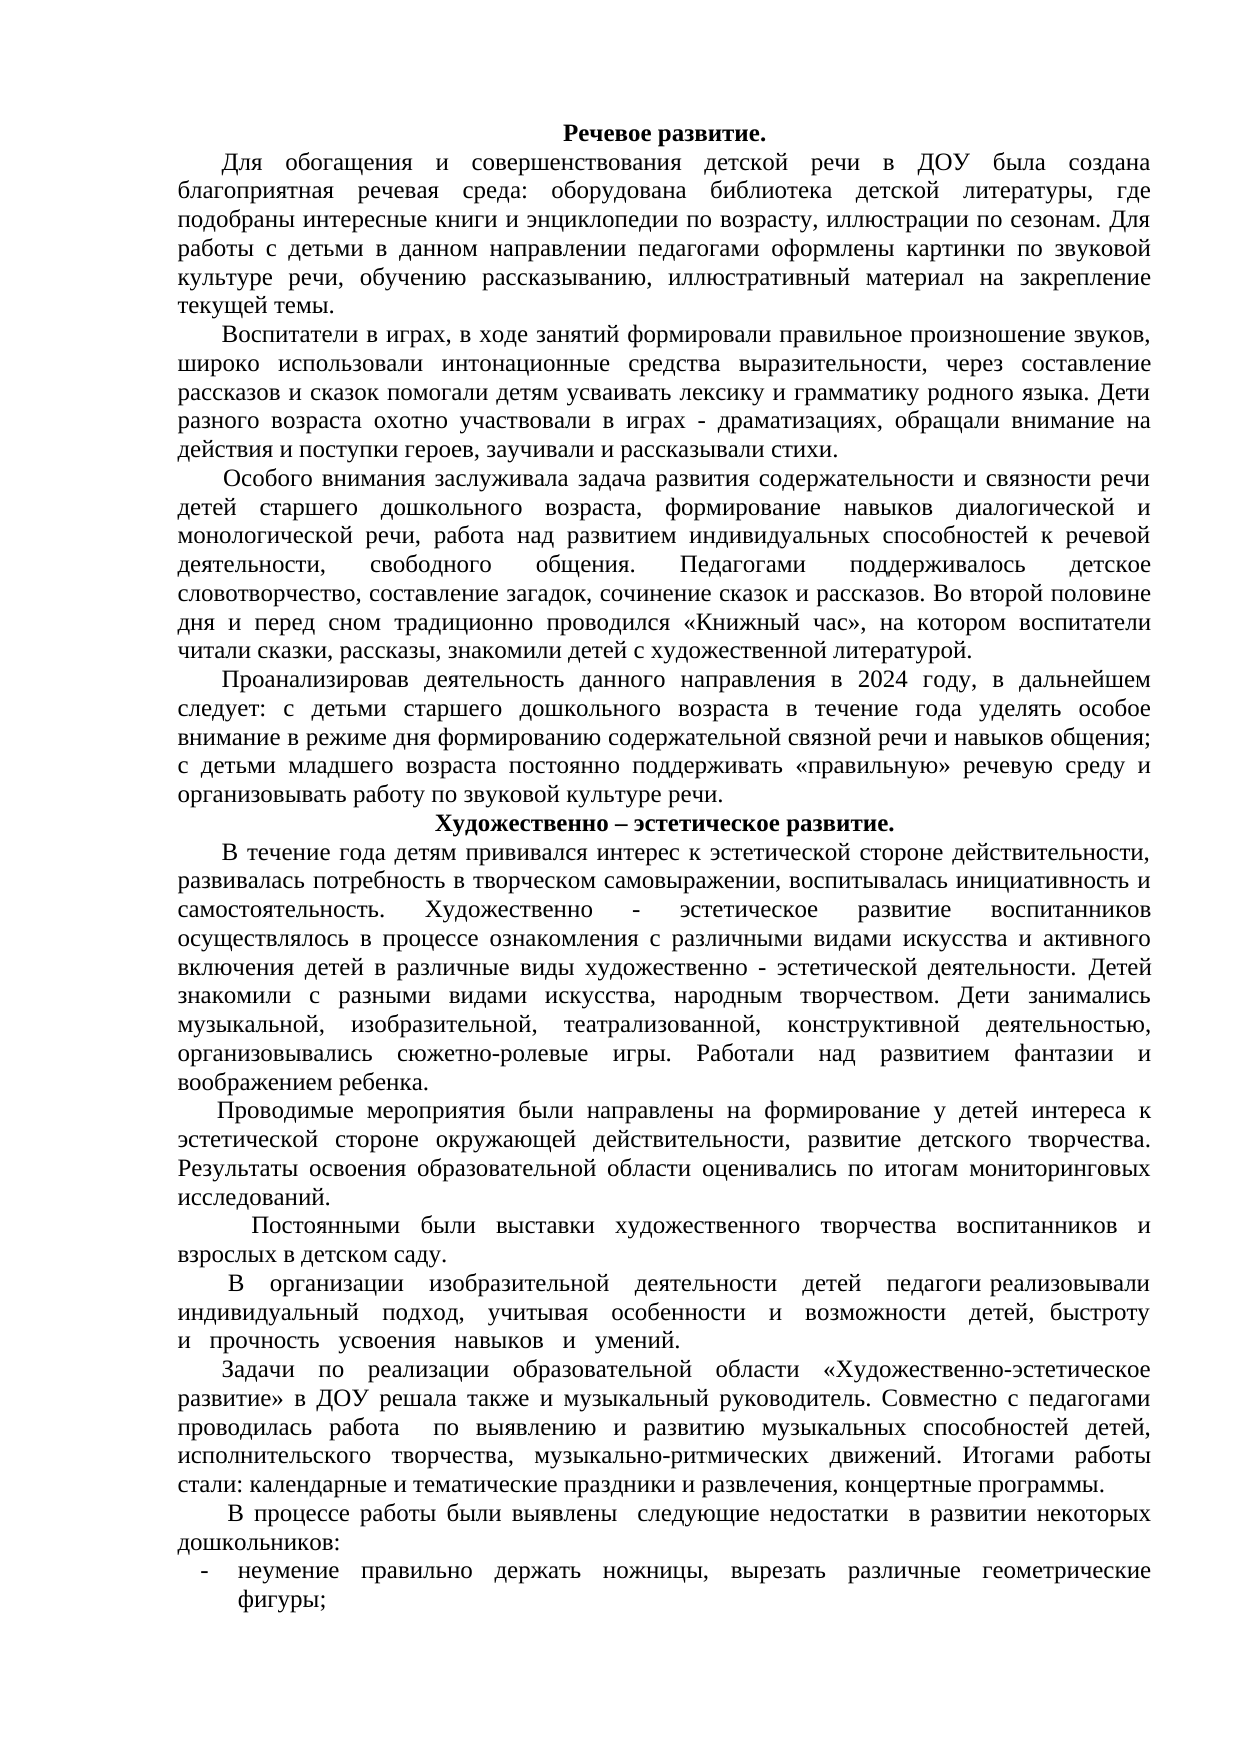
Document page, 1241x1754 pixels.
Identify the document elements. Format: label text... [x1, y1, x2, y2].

text В процессе работы были выявлены следующие недостатки в развитии некоторых дошкольников: [177, 1498, 1152, 1556]
list неумение правильно держать ножницы, вырезать различные геометрические фигуры; [200, 1556, 1152, 1613]
text Воспитатели в играх, в ходе занятий формировали правильное произношение звуков, широко использовали интонационные средства выразительности, через составление рассказов и сказок помогали детям усваивать лексику и грамматику родного языка. Дети разного возраста охотно участвовали в играх - драматизациях, обращали внимание на действия и поступки героев, заучивали и рассказывали стихи. [177, 319, 1152, 463]
text В течение года детям прививался интерес к эстетической стороне действительности, развивалась потребность в творческом самовыражении, воспитывалась инициативность и самостоятельность. Художественно - эстетическое развитие воспитанников осуществлялось в процессе ознакомления с различными видами искусства и активного включения детей в различные виды художественно - эстетической деятельности. Детей знакомили с разными видами искусства, народным творчеством. Дети занимались музыкальной, изобразительной, театрализованной, конструктивной деятельностью, организовывались сюжетно-ролевые игры. Работали над развитием фантазии и воображением ребенка. [177, 837, 1152, 1096]
text Художественно – эстетическое развитие. [177, 808, 1152, 837]
text Для обогащения и совершенствования детской речи в ДОУ была создана благоприятная речевая среда: оборудована библиотека детской литературы, где подобраны интересные книги и энциклопедии по возрасту, иллюстрации по сезонам. Для работы с детьми в данном направлении педагогами оформлены картинки по звуковой культуре речи, обучению рассказыванию, иллюстративный материал на закрепление текущей темы. [177, 147, 1152, 319]
text Речевое развитие. [177, 118, 1152, 147]
text Проанализировав деятельность данного направления в 2024 году, в дальнейшем следует: с детьми старшего дошкольного возраста в течение года уделять особое внимание в режиме дня формированию содержательной связной речи и навыков общения; с детьми младшего возраста постоянно поддерживать «правильную» речевую среду и организовывать работу по звуковой культуре речи. [177, 664, 1152, 808]
text Особого внимания заслуживала задача развития содержательности и связности речи детей старшего дошкольного возраста, формирование навыков диалогической и монологической речи, работа над развитием индивидуальных способностей к речевой деятельности, свободного общения. Педагогами поддерживалось детское словотворчество, составление загадок, сочинение сказок и рассказов. Во второй половине дня и перед сном традиционно проводился «Книжный час», на котором воспитатели читали сказки, рассказы, знакомили детей с художественной литературой. [177, 463, 1152, 664]
text Задачи по реализации образовательной области «Художественно-эстетическое развитие» в ДОУ решала также и музыкальный руководитель. Совместно с педагогами проводилась работа по выявлению и развитию музыкальных способностей детей, исполнительского творчества, музыкально-ритмических движений. Итогами работы стали: календарные и тематические праздники и развлечения, концертные программы. [177, 1354, 1152, 1498]
text В организации изобразительной деятельности детей педагоги реализовывали индивидуальный подход, учитывая особенности и возможности детей, быстроту и прочность усвоения навыков и умений. [177, 1268, 1152, 1354]
text Постоянными были выставки художественного творчества воспитанников и взрослых в детском саду. [177, 1211, 1152, 1268]
text Проводимые мероприятия были направлены на формирование у детей интереса к эстетической стороне окружающей действительности, развитие детского творчества. Результаты освоения образовательной области оценивались по итогам мониторинговых исследований. [177, 1096, 1152, 1211]
